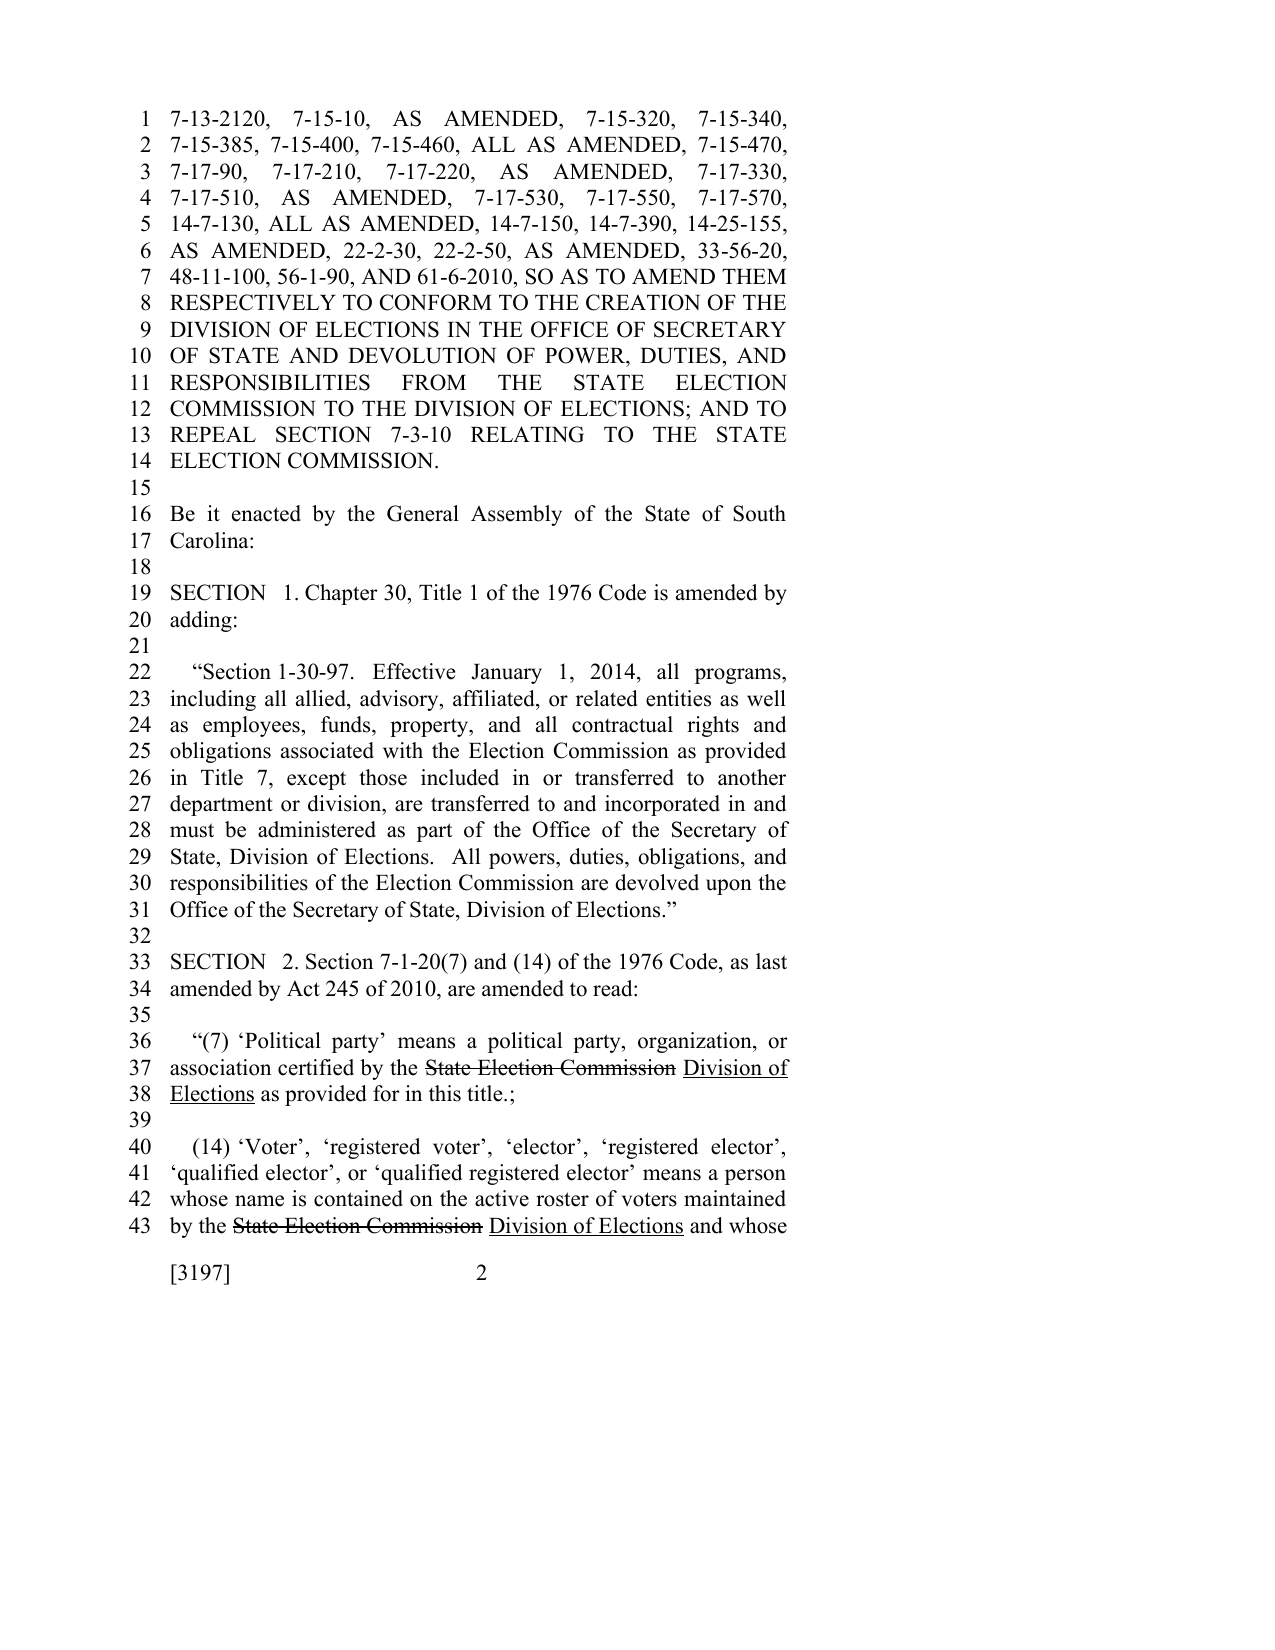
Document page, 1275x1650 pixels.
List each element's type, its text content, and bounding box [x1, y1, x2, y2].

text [169, 105, 787, 474]
text “(7) ‘Political party’ means a political party, organization, or association certified by the State Election Commission Division of Elections as provided for in this title.; [169, 1027, 787, 1106]
text “Section 1-30-97. Effective January 1, 2014, all programs, including all allied, advisory, affiliated, or related entities as well as employees, funds, property, and all contractual rights and obligations associated with the Election Commission as provided in Title 7, except those included in or transferred to another department or division, are transferred to and incorporated in and must be administered as part of the Office of the Secretary of State, Division of Elections. All powers, duties, obligations, and responsibilities of the Election Commission are devolved upon the Office of the Secretary of State, Division of Elections.” [169, 658, 787, 922]
text Be it enacted by the General Assembly of the State of South Carolina: [169, 500, 787, 553]
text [169, 1133, 787, 1238]
text SECTION 1. Chapter 30, Title 1 of the 1976 Code is amended by adding: [169, 579, 787, 632]
text SECTION 2. Section 7-1-20(7) and (14) of the 1976 Code, as last amended by Act 245 of 2010, are amended to read: [169, 948, 787, 1001]
